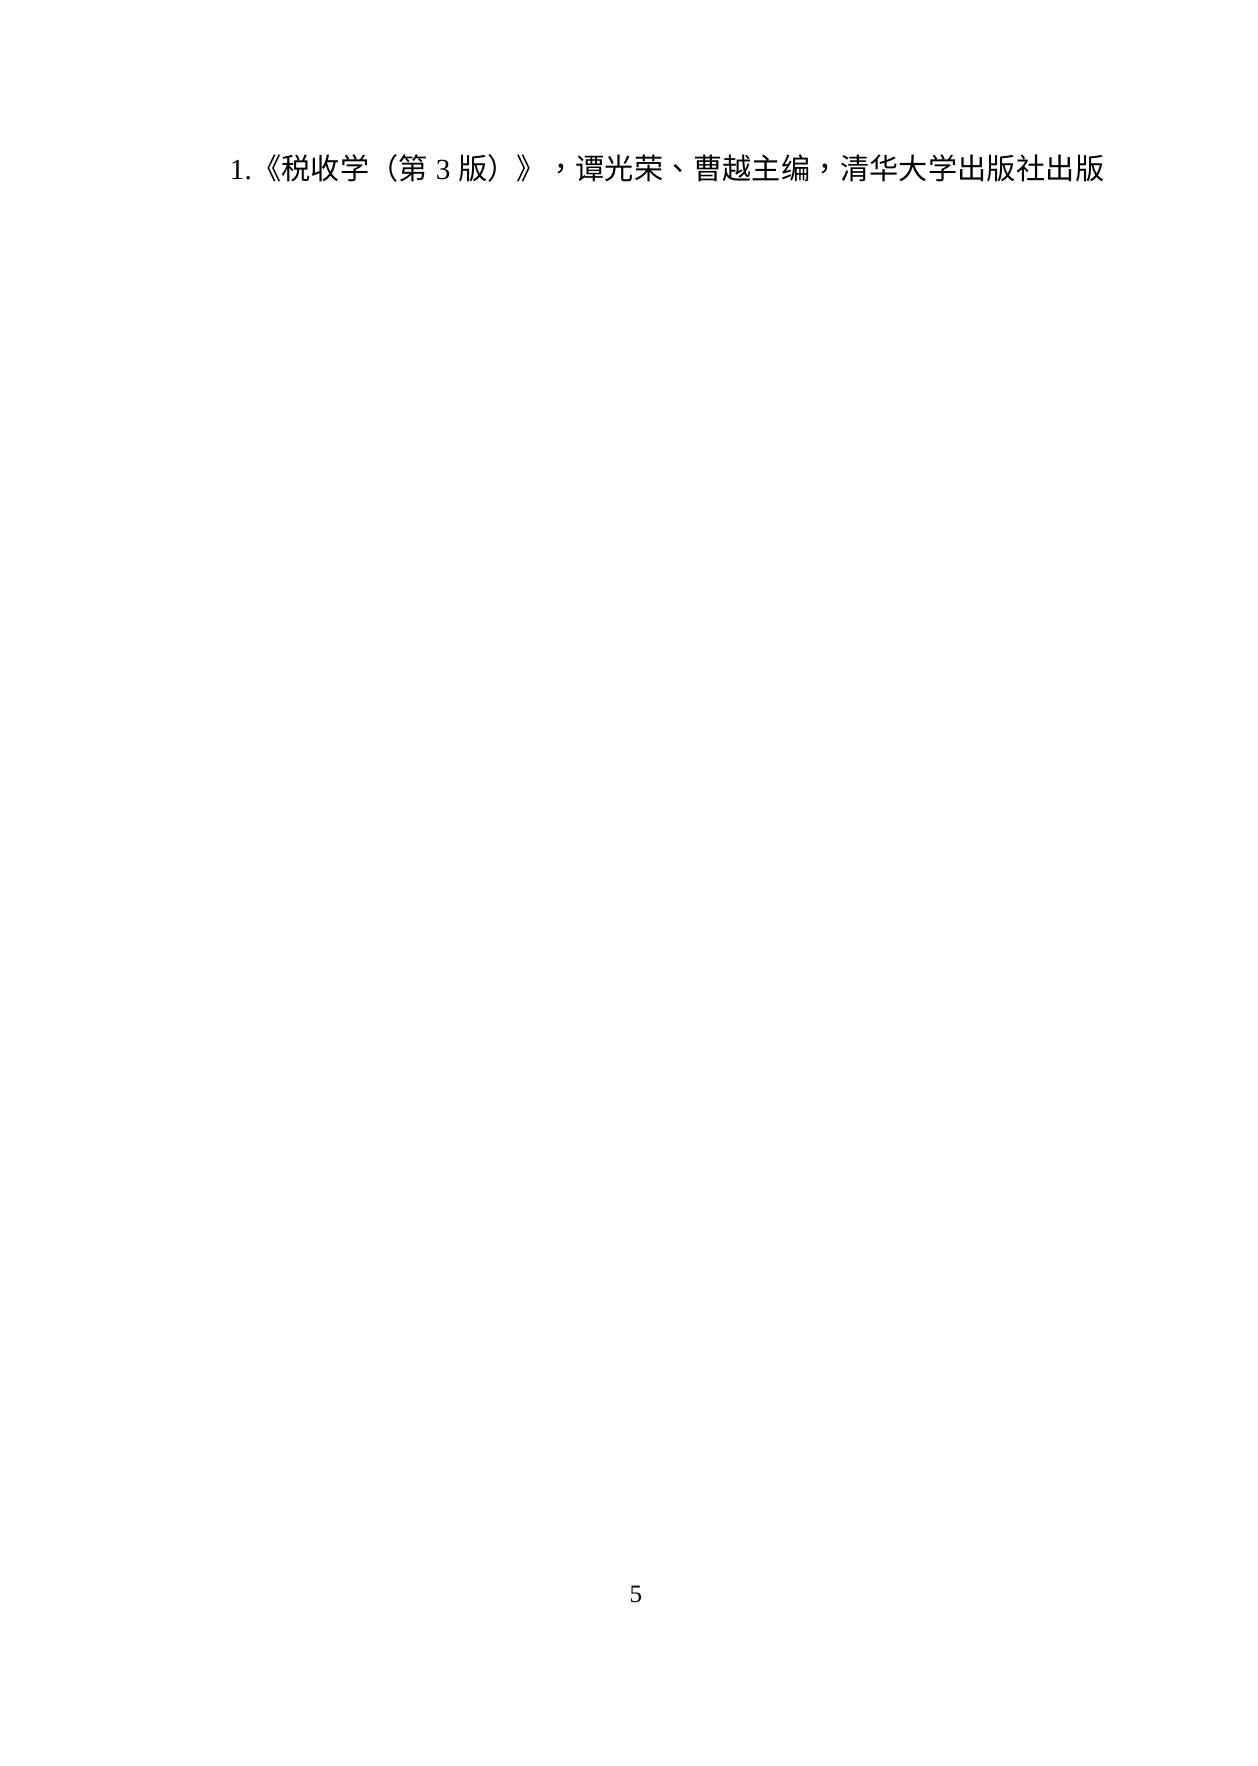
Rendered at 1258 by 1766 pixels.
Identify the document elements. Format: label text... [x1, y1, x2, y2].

text 1.《税收学（第 3 版）》，谭光荣、曹越主编，清华大学出版社出版 [166, 150, 1104, 186]
